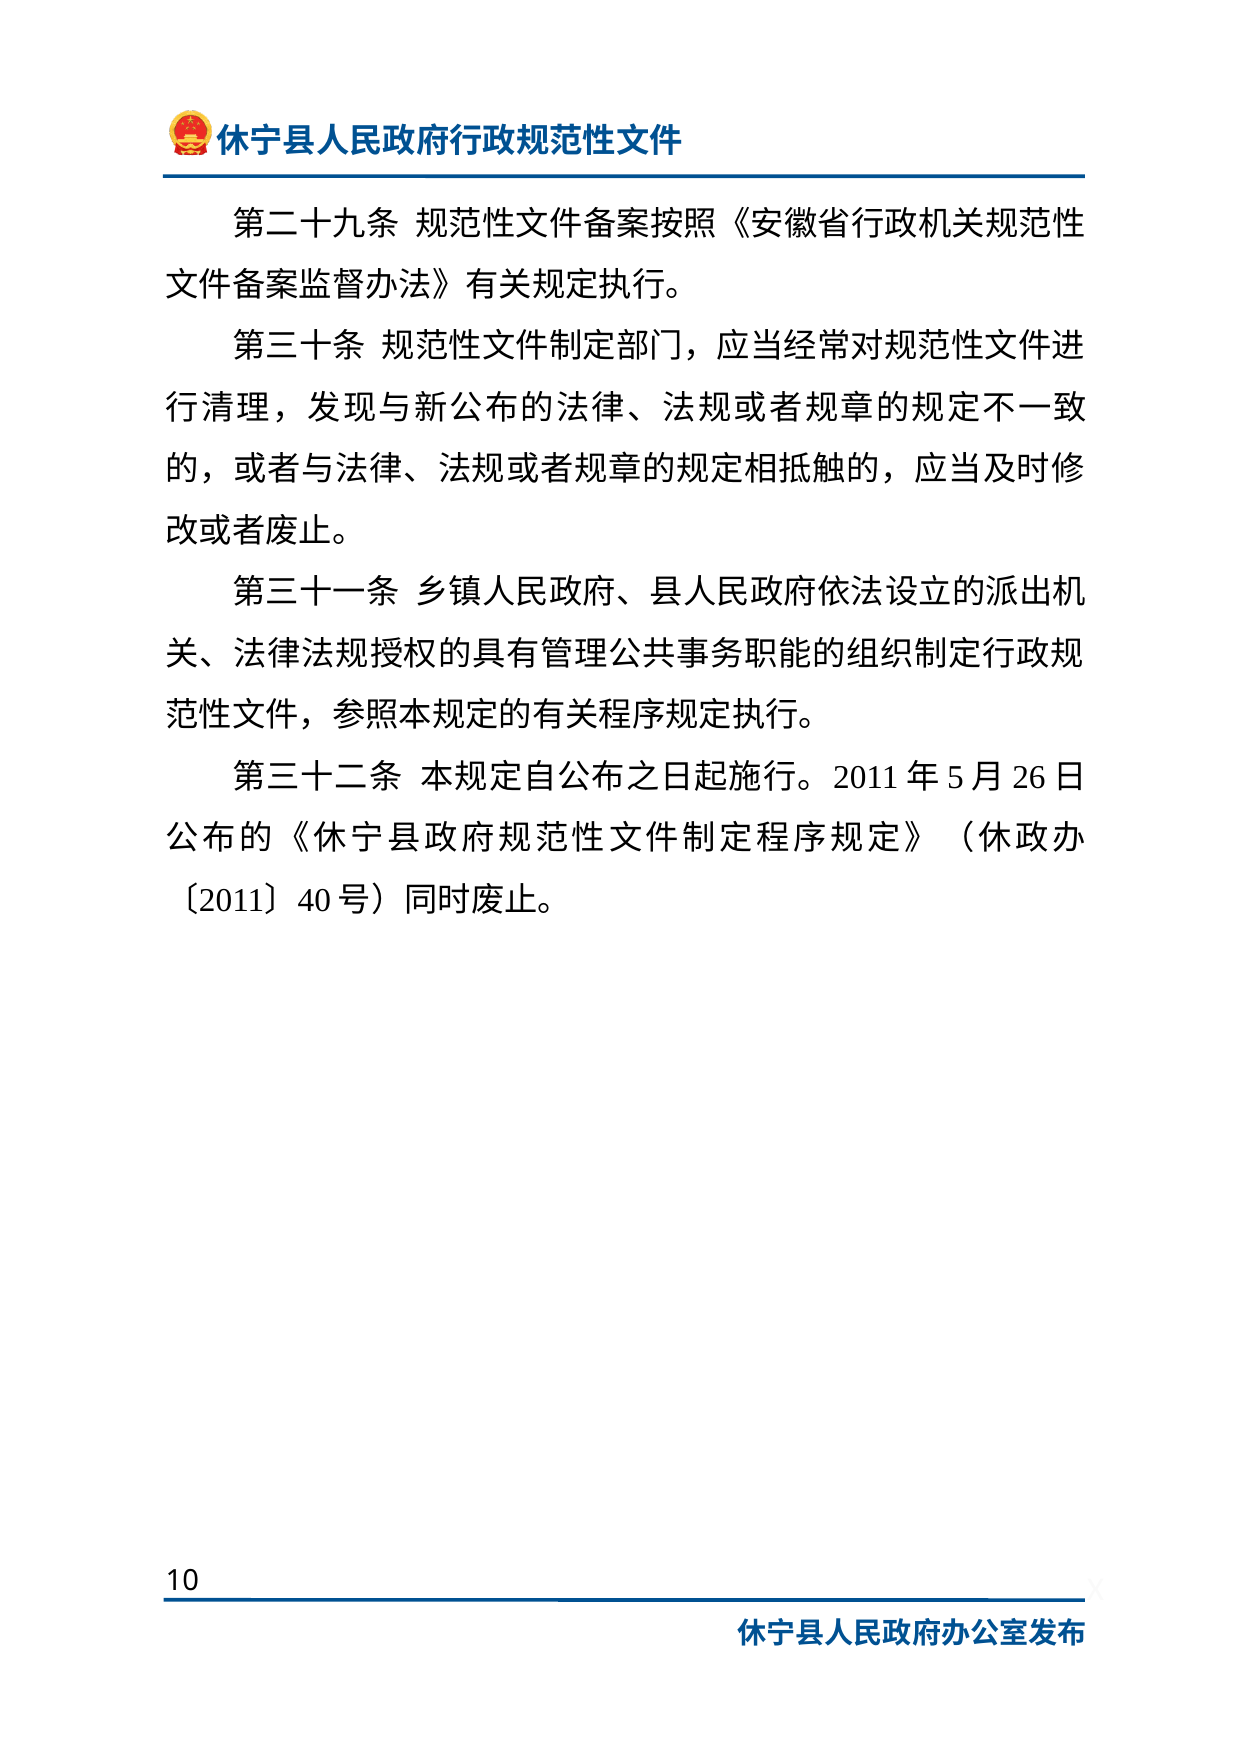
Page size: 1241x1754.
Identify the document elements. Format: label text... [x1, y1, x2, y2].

text 第二十九条 规范性文件备案按照《安徽省行政机关规范性文件备案监督办法》有关规定执行。 [165, 186, 1087, 309]
picture [165, 108, 216, 159]
text 第三十条 规范性文件制定部门，应当经常对规范性文件进行清理，发现与新公布的法律、法规或者规章的规定不一致的，或者与法律、法规或者规章的规定相抵触的，应当及时修改或者废止。 [165, 309, 1087, 554]
text 第三十一条 乡镇人民政府、县人民政府依法设立的派出机关、法律法规授权的具有管理公共事务职能的组织制定行政规范性文件，参照本规定的有关程序规定执行。 [165, 554, 1087, 739]
text 第三十二条 本规定自公布之日起施行。2011年5月26日公布的《休宁县政府规范性文件制定程序规定》（休政办〔2011〕40号）同时废止。 [165, 739, 1087, 923]
